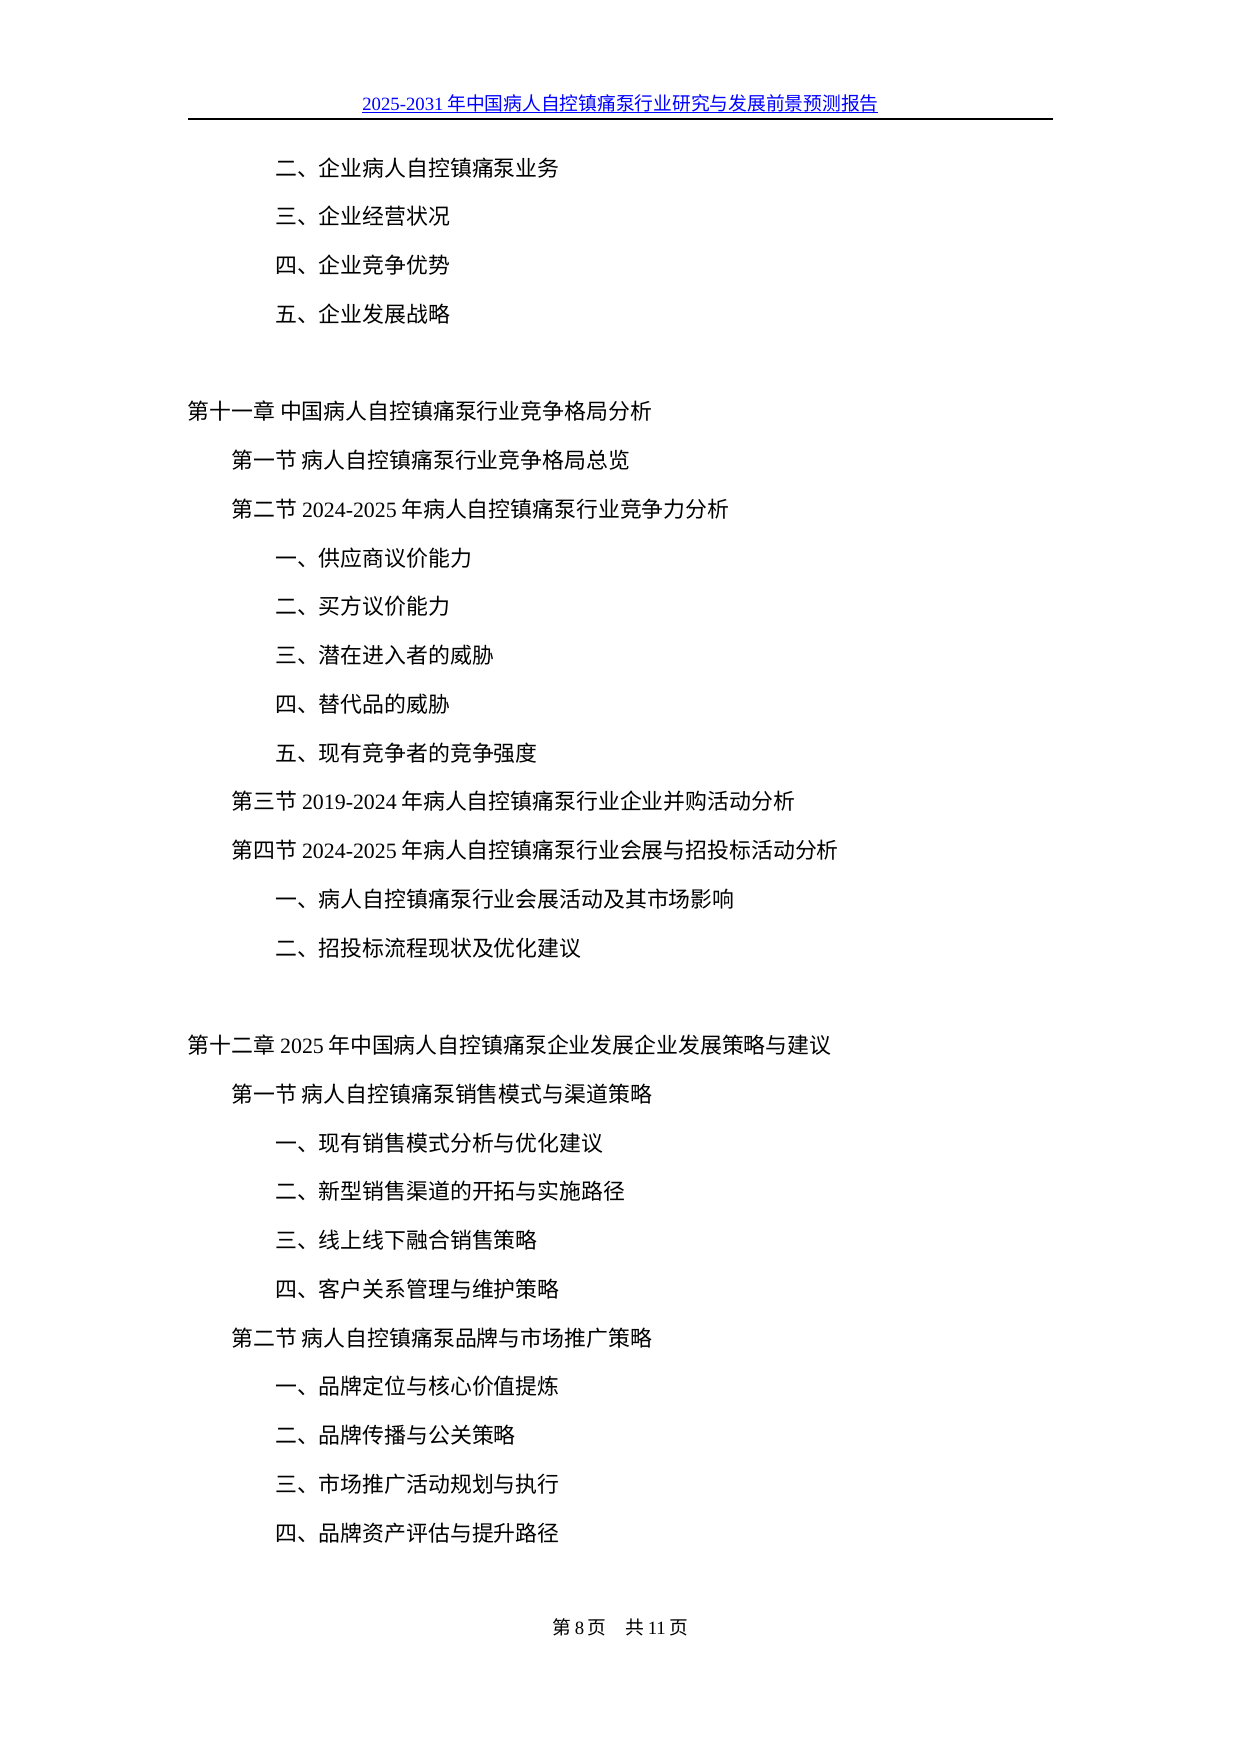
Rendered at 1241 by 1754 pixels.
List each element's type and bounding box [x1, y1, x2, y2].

text [187, 150, 1053, 1548]
